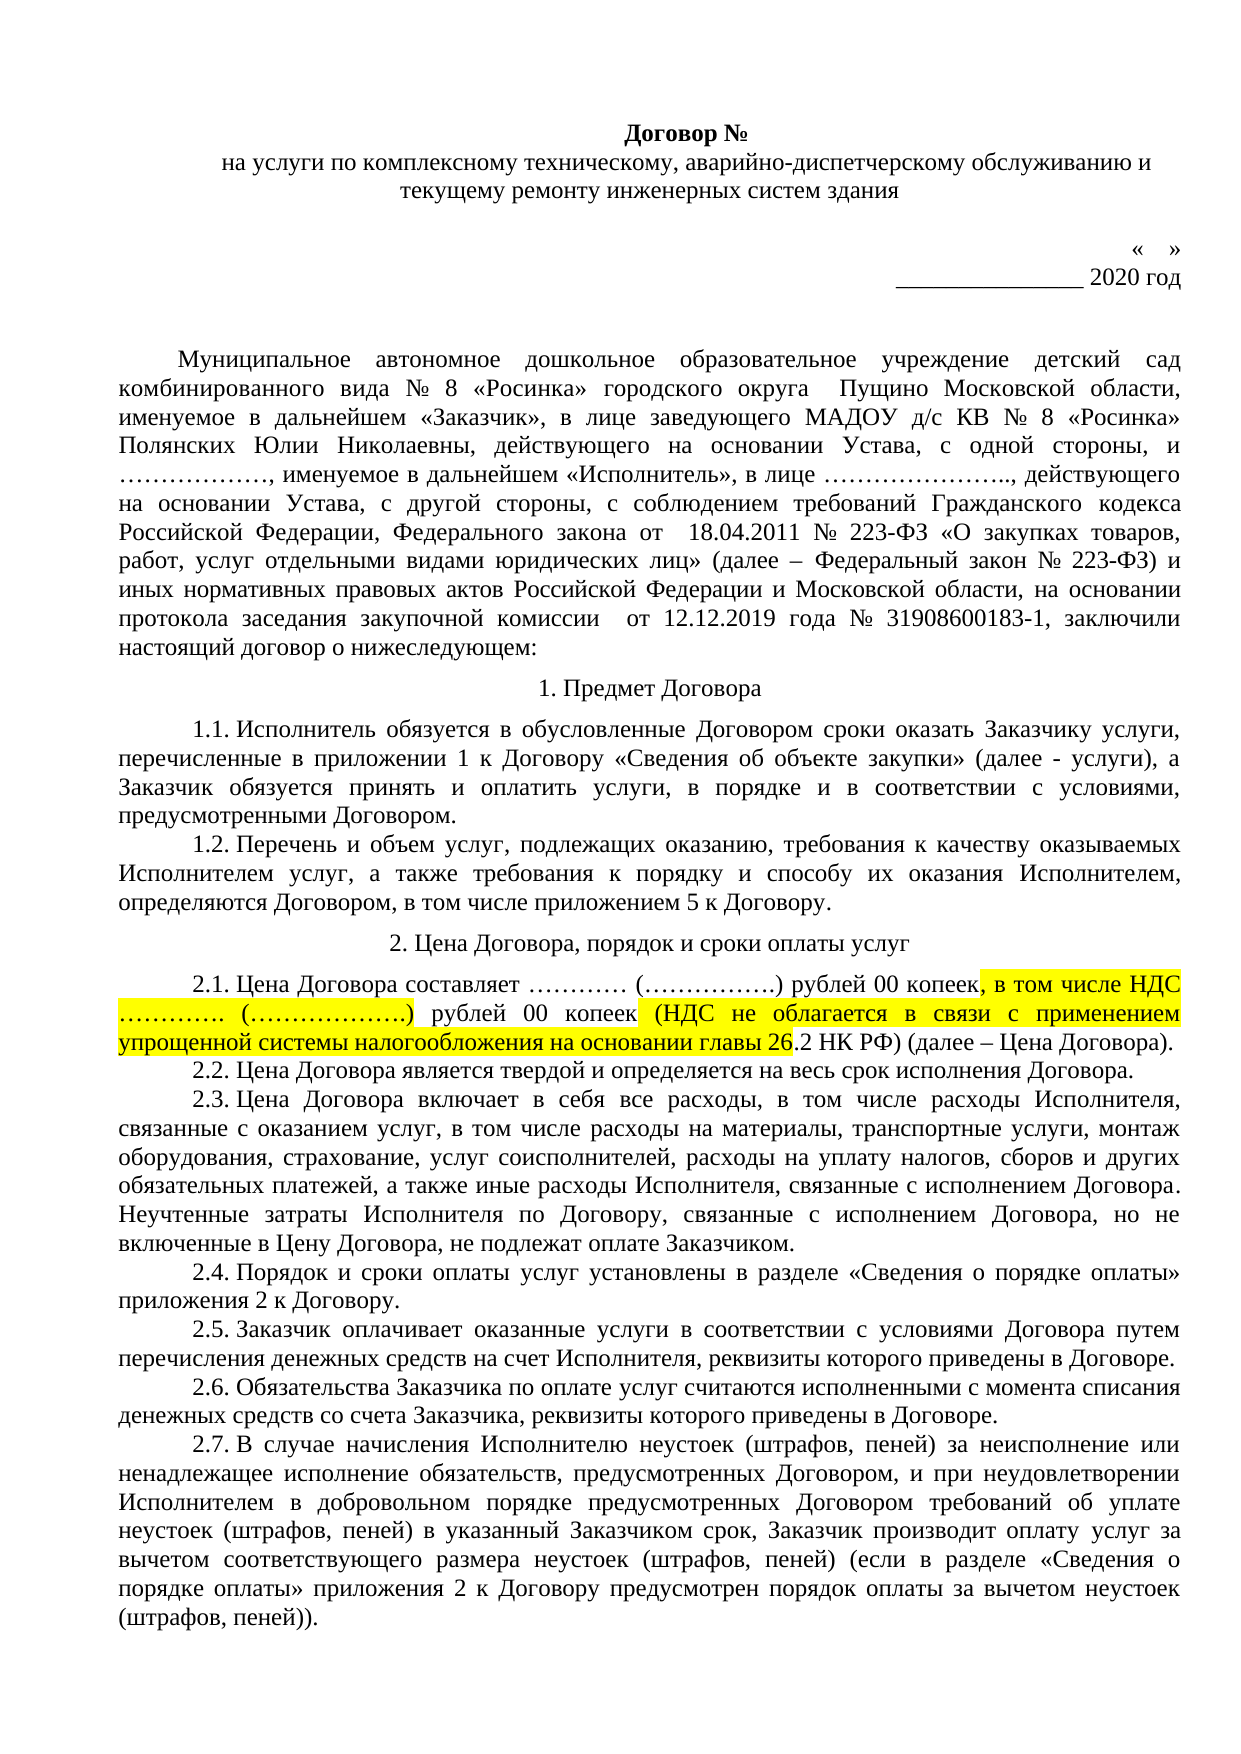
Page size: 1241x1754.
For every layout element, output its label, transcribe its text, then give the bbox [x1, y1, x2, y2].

text В случае начисления Исполнителю неустоек (штрафов, пеней) за неисполнение или ненадлежащее исполнение обязательств, предусмотренных Договором, и при неудовлетворении Исполнителем в добровольном порядке предусмотренных Договором требований об уплате неустоек (штрафов, пеней) в указанный Заказчиком срок, Заказчик производит оплату услуг за вычетом соответствующего размера неустоек (штрафов, пеней) (если в разделе «Сведения о порядке оплаты» приложения 2 к Договору предусмотрен порядок оплаты за вычетом неустоек (штрафов, пеней)). [118, 1429, 1181, 1631]
text « » _______________ 2020 год [118, 233, 1181, 291]
text на услуги по комплексному техническому, аварийно-диспетчерскому обслуживанию и текущему ремонту инженерных систем здания [118, 147, 1181, 204]
text Заказчик оплачивает оказанные услуги в соответствии с условиями Договора путем перечисления денежных средств на счет Исполнителя, реквизиты которого приведены в Договоре. [118, 1314, 1181, 1372]
text Цена Договора, порядок и сроки оплаты услуг [118, 928, 1181, 957]
text Исполнитель обязуется в обусловленные Договором сроки оказать Заказчику услуги, перечисленные в приложении 1 к Договору «Сведения об объекте закупки» (далее - услуги), а Заказчик обязуется принять и оплатить услуги, в порядке и в соответствии с условиями, предусмотренными Договором. [118, 714, 1181, 829]
text Перечень и объем услуг, подлежащих оказанию, требования к качеству оказываемых Исполнителем услуг, а также требования к порядку и способу их оказания Исполнителем, определяются Договором, в том числе приложением 5 к Договору. [118, 829, 1181, 916]
text Цена Договора включает в себя все расходы, в том числе расходы Исполнителя, связанные с оказанием услуг, в том числе расходы на материалы, транспортные услуги, монтаж оборудования, страхование, услуг соисполнителей, расходы на уплату налогов, сборов и других обязательных платежей, а также иные расходы Исполнителя, связанные с исполнением Договора. Неучтенные затраты Исполнителя по Договору, связанные с исполнением Договора, но не включенные в Цену Договора, не подлежат оплате Заказчиком. [118, 1084, 1181, 1257]
text Цена Договора составляет ………… (…………….) рублей 00 копеек, в том числе НДС …………. (……………….) рублей 00 копеек (НДС не облагается в связи с применением упрощенной системы налогообложения на основании главы 26.2 НК РФ) (далее – Цена Договора). [118, 969, 980, 1027]
text Договор № [118, 118, 1181, 147]
text Порядок и сроки оплаты услуг установлены в разделе «Сведения о порядке оплаты» приложения 2 к Договору. [118, 1257, 1181, 1314]
text Обязательства Заказчика по оплате услуг считаются исполненными с момента списания денежных средств со счета Заказчика, реквизиты которого приведены в Договоре. [118, 1372, 1181, 1429]
text Предмет Договора [118, 673, 1181, 702]
text Цена Договора является твердой и определяется на весь срок исполнения Договора. [118, 1056, 1181, 1084]
list Муниципальное автономное дошкольное образовательное учреждение детский сад комбинированного вида № 8 «Росинка» городского округа Пущино Московской области, именуемое в дальнейшем «Заказчик», в лице заведующего МАДОУ д/с КВ № 8 «Росинка» Полянских Юлии Николаевны, действующего на основании Устава, с одной стороны, и ………………, именуемое в дальнейшем «Исполнитель», в лице ………………….., действующего на основании Устава, с другой стороны, с соблюдением требований Гражданского кодекса Российской Федерации, Федерального закона от 18.04.2011 № 223-ФЗ «О закупках товаров, работ, услуг отдельными видами юридических лиц» (далее – Федеральный закон № 223-ФЗ) и иных нормативных правовых актов Российской Федерации и Московской области, на основании протокола заседания закупочной комиссии от 12.12.2019 года № 31908600183-1, заключили настоящий договор о нижеследующем: [118, 344, 1181, 661]
